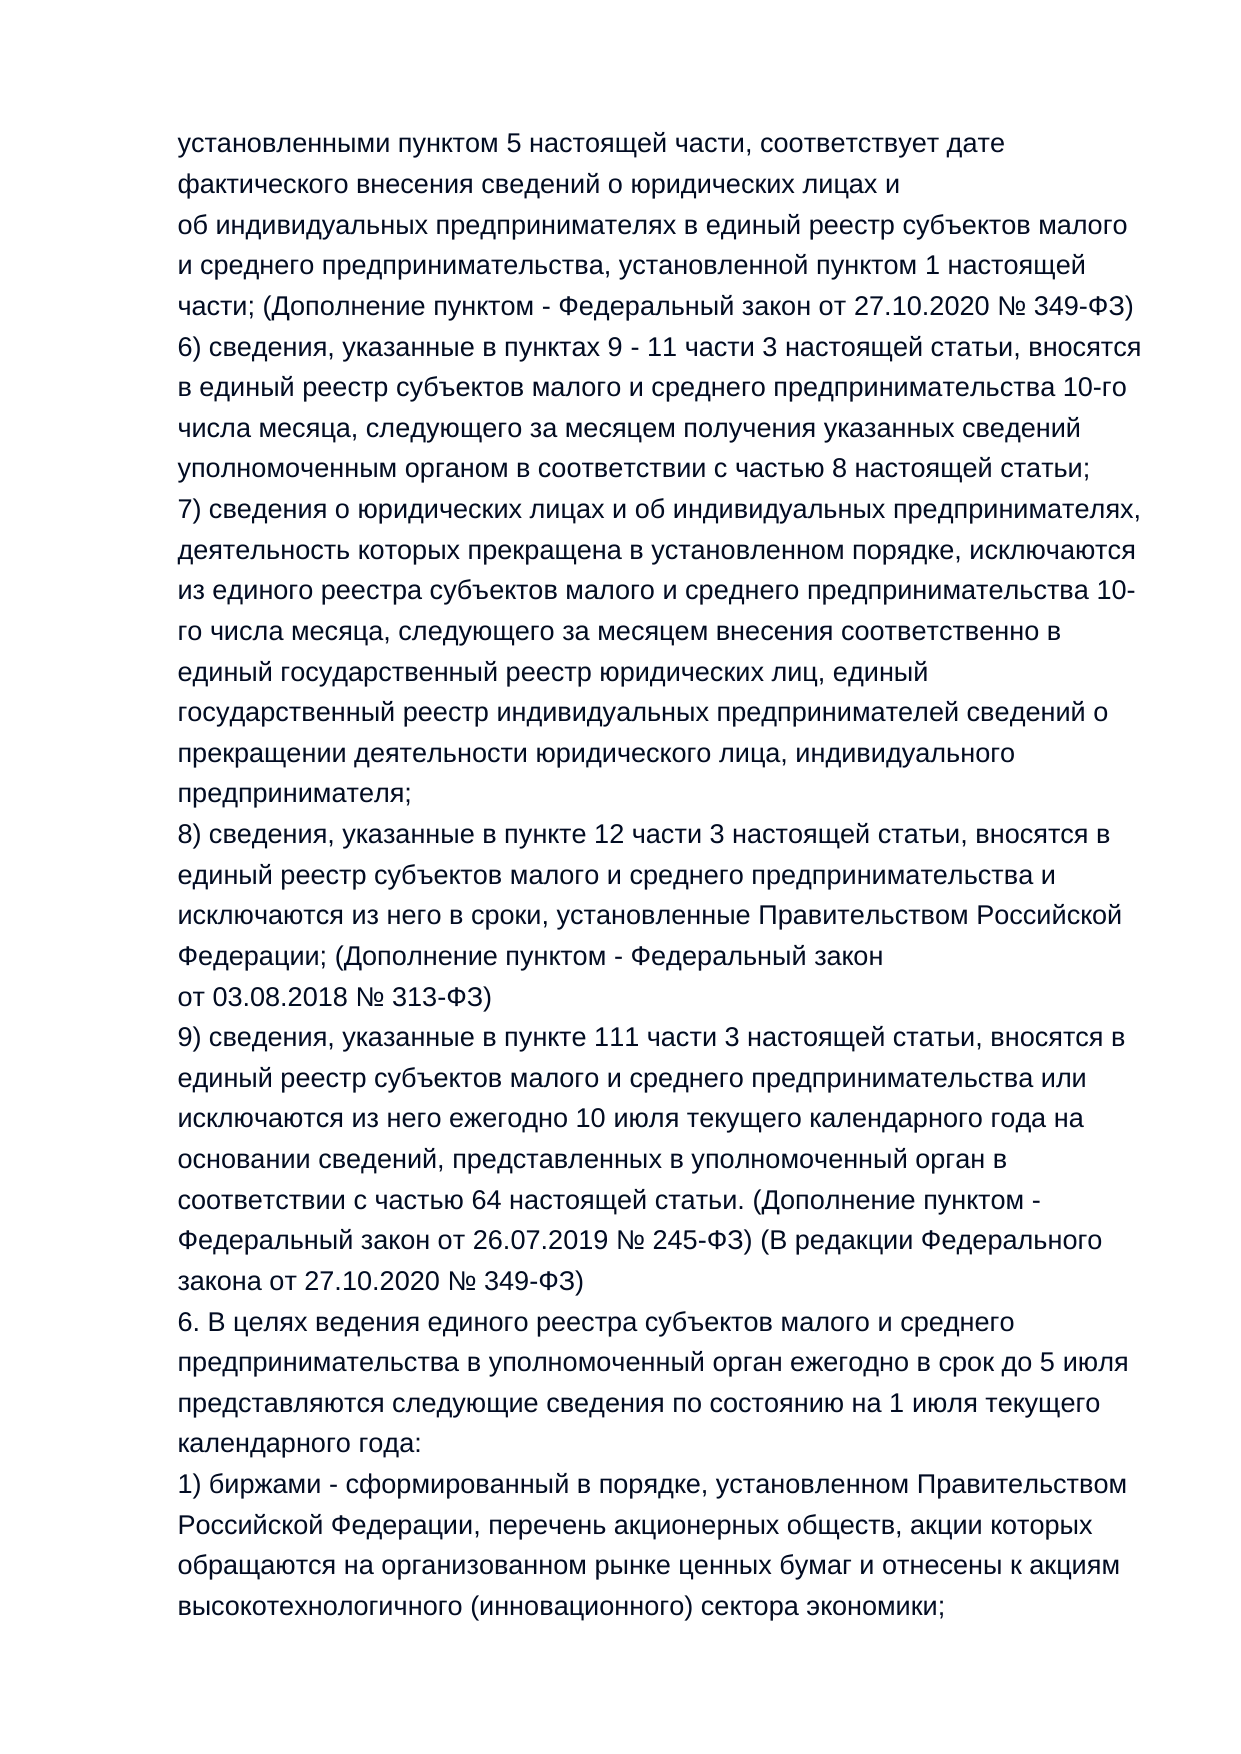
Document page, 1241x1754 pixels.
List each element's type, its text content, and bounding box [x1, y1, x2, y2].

text 7) сведения о юридических лицах и об индивидуальных предпринимателях, деятельность которых прекращена в установленном порядке, исключаются из единого реестра субъектов малого и среднего предпринимательства 10-го числа месяца, следующего за месяцем внесения соответственно в единый государственный реестр юридических лиц, единый государственный реестр индивидуальных предпринимателей сведений о прекращении деятельности юридического лица, индивидуального предпринимателя; [177, 484, 1152, 809]
text 1) биржами - сформированный в порядке, установленном Правительством Российской Федерации, перечень акционерных обществ, акции которых обращаются на организованном рынке ценных бумаг и отнесены к акциям высокотехнологичного (инновационного) сектора экономики; [177, 1459, 1152, 1621]
text 8) сведения, указанные в пункте 12 части 3 настоящей статьи, вносятся в единый реестр субъектов малого и среднего предпринимательства и исключаются из него в сроки, установленные Правительством Российской Федерации; (Дополнение пунктом - Федеральный закон от 03.08.2018 № 313-ФЗ) [177, 809, 1152, 1012]
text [177, 118, 1152, 321]
text 9) сведения, указанные в пункте 111 части 3 настоящей статьи, вносятся в единый реестр субъектов малого и среднего предпринимательства или исключаются из него ежегодно 10 июля текущего календарного года на основании сведений, представленных в уполномоченный орган в соответствии с частью 64 настоящей статьи. (Дополнение пунктом - Федеральный закон от 26.07.2019 № 245-ФЗ) (В редакции Федерального закона от 27.10.2020 № 349-ФЗ) [177, 1012, 1152, 1296]
text 6) сведения, указанные в пунктах 9 - 11 части 3 настоящей статьи, вносятся в единый реестр субъектов малого и среднего предпринимательства 10-го числа месяца, следующего за месяцем получения указанных сведений уполномоченным органом в соответствии с частью 8 настоящей статьи; [177, 321, 1152, 484]
text 6. В целях ведения единого реестра субъектов малого и среднего предпринимательства в уполномоченный орган ежегодно в срок до 5 июля представляются следующие сведения по состоянию на 1 июля текущего календарного года: [177, 1296, 1152, 1459]
